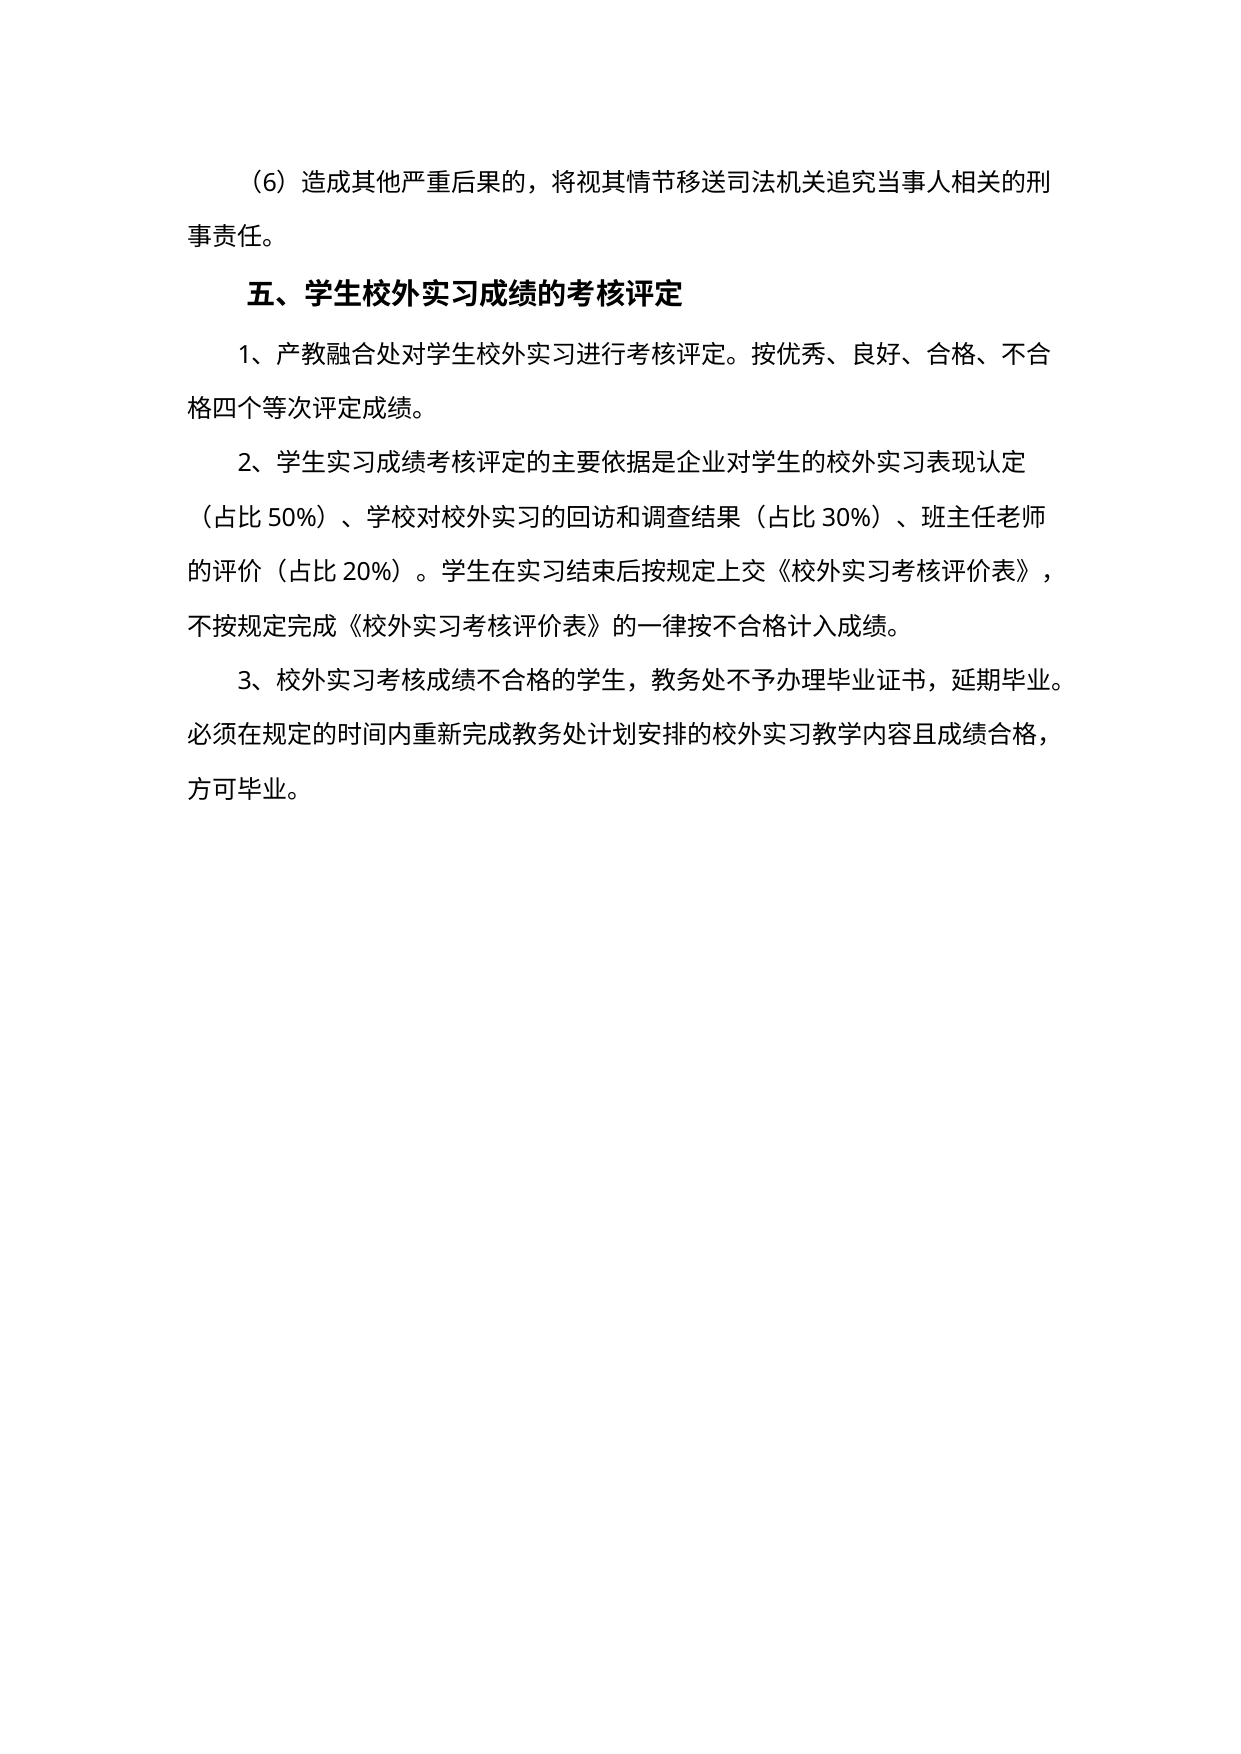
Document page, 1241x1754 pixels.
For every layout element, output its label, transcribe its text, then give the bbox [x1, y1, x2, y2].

text 1、产教融合处对学生校外实习进行考核评定。按优秀、良好、合格、不合格四个等次评定成绩。 [187, 334, 1053, 425]
text 2、学生实习成绩考核评定的主要依据是企业对学生的校外实习表现认定（占比50%）、学校对校外实习的回访和调查结果（占比30%）、班主任老师的评价（占比20%）。学生在实习结束后按规定上交《校外实习考核评价表》，不按规定完成《校外实习考核评价表》的一律按不合格计入成绩。 [187, 443, 1053, 642]
text 五、学生校外实习成绩的考核评定 [187, 271, 1053, 313]
text 3、校外实习考核成绩不合格的学生，教务处不予办理毕业证书，延期毕业。必须在规定的时间内重新完成教务处计划安排的校外实习教学内容且成绩合格，方可毕业。 [187, 660, 1053, 805]
text （6）造成其他严重后果的，将视其情节移送司法机关追究当事人相关的刑事责任。 [187, 162, 1053, 253]
